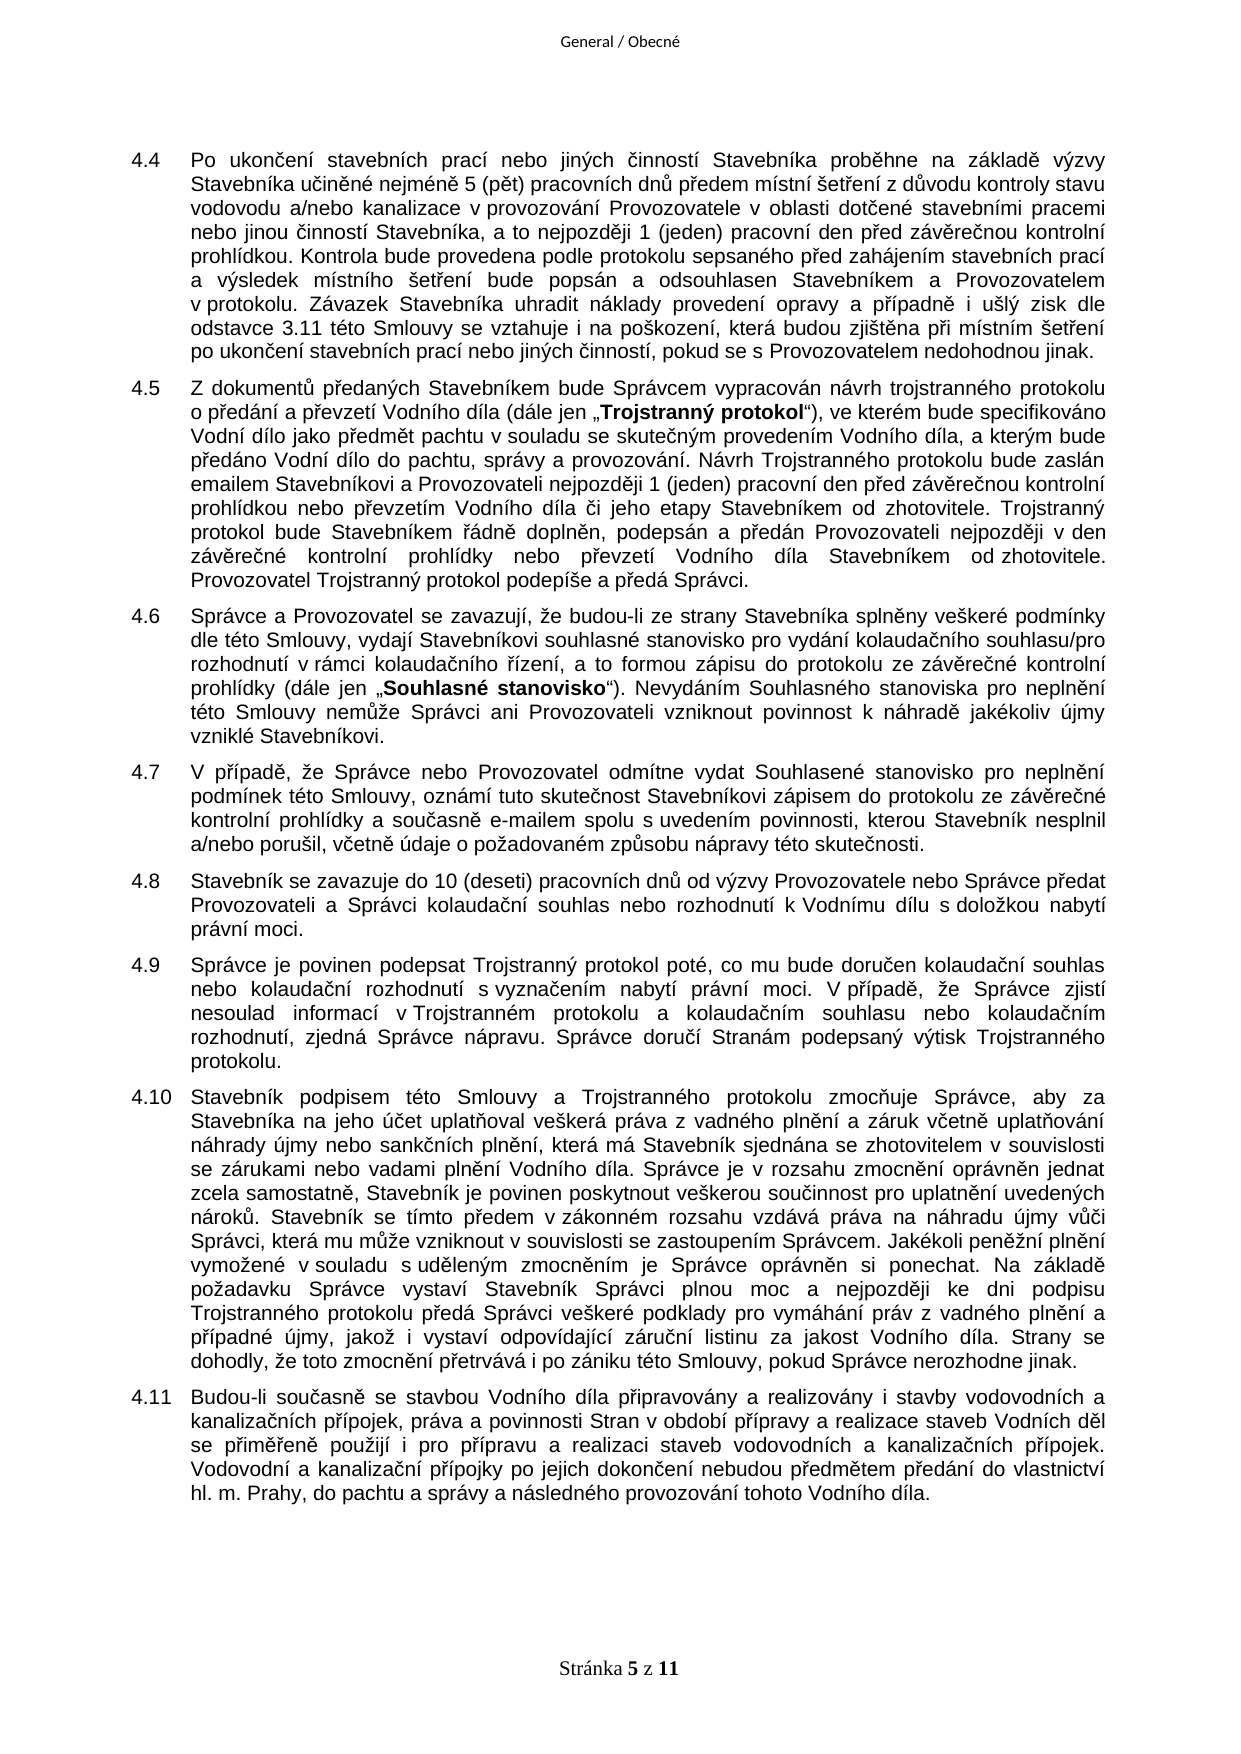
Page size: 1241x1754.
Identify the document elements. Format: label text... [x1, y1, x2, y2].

list Stavebník podpisem této Smlouvy a Trojstranného protokolu zmocňuje Správce, aby za Stavebníka na jeho účet uplatňoval veškerá práva z vadného plnění a záruk včetně uplatňování náhrady újmy nebo sankčních plnění, která má Stavebník sjednána se zhotovitelem v souvislosti se zárukami nebo vadami plnění Vodního díla. Správce je v rozsahu zmocnění oprávněn jednat zcela samostatně, Stavebník je povinen poskytnout veškerou součinnost pro uplatnění uvedených nároků. Stavebník se tímto předem v zákonném rozsahu vzdává práva na náhradu újmy vůči Správci, která mu může vzniknout v souvislosti se zastoupením Správcem. Jakékoli peněžní plnění vymožené v souladu s uděleným zmocněním je Správce oprávněn si ponechat. Na základě požadavku Správce vystaví Stavebník Správci plnou moc a nejpozději ke dni podpisu Trojstranného protokolu předá Správci veškeré podklady pro vymáhání práv z vadného plnění a případné újmy, jakož i vystaví odpovídající záruční listinu za jakost Vodního díla. Strany se dohodly, že toto zmocnění přetrvává i po zániku této Smlouvy, pokud Správce nerozhodne jinak. [131, 1085, 1106, 1373]
list V případě, že Správce nebo Provozovatel odmítne vydat Souhlasené stanovisko pro neplnění podmínek této Smlouvy, oznámí tuto skutečnost Stavebníkovi zápisem do protokolu ze závěrečné kontrolní prohlídky a současně e-mailem spolu s uvedením povinnosti, kterou Stavebník nesplnil a/nebo porušil, včetně údaje o požadovaném způsobu nápravy této skutečnosti. [131, 760, 1106, 856]
list Budou-li současně se stavbou Vodního díla připravovány a realizovány i stavby vodovodních a kanalizačních přípojek, práva a povinnosti Stran v období přípravy a realizace staveb Vodních děl se přiměřeně použijí i pro přípravu a realizaci staveb vodovodních a kanalizačních přípojek. Vodovodní a kanalizační přípojky po jejich dokončení nebudou předmětem předání do vlastnictví hl. m. Prahy, do pachtu a správy a následného provozování tohoto Vodního díla. [131, 1385, 1106, 1505]
list Správce je povinen podepsat Trojstranný protokol poté, co mu bude doručen kolaudační souhlas nebo kolaudační rozhodnutí s vyznačením nabytí právní moci. V případě, že Správce zjistí nesoulad informací v Trojstranném protokolu a kolaudačním souhlasu nebo kolaudačním rozhodnutí, zjedná Správce nápravu. Správce doručí Stranám podepsaný výtisk Trojstranného protokolu. [131, 953, 1106, 1073]
list Z dokumentů předaných Stavebníkem bude Správcem vypracován návrh trojstranného protokolu o předání a převzetí Vodního díla (dále jen „Trojstranný protokol“), ve kterém bude specifikováno Vodní dílo jako předmět pachtu v souladu se skutečným provedením Vodního díla, a kterým bude předáno Vodní dílo do pachtu, správy a provozování. Návrh Trojstranného protokolu bude zaslán emailem Stavebníkovi a Provozovateli nejpozději 1 (jeden) pracovní den před závěrečnou kontrolní prohlídkou nebo převzetím Vodního díla či jeho etapy Stavebníkem od zhotovitele. Trojstranný protokol bude Stavebníkem řádně doplněn, podepsán a předán Provozovateli nejpozději v den závěrečné kontrolní prohlídky nebo převzetí Vodního díla Stavebníkem od zhotovitele. Provozovatel Trojstranný protokol podepíše a předá Správci. [131, 376, 1106, 591]
list Po ukončení stavebních prací nebo jiných činností Stavebníka proběhne na základě výzvy Stavebníka učiněné nejméně 5 (pět) pracovních dnů předem místní šetření z důvodu kontroly stavu vodovodu a/nebo kanalizace v provozování Provozovatele v oblasti dotčené stavebními pracemi nebo jinou činností Stavebníka, a to nejpozději 1 (jeden) pracovní den před závěrečnou kontrolní prohlídkou. Kontrola bude provedena podle protokolu sepsaného před zahájením stavebních prací a výsledek místního šetření bude popsán a odsouhlasen Stavebníkem a Provozovatelem v protokolu. Závazek Stavebníka uhradit náklady provedení opravy a případně i ušlý zisk dle odstavce 3.11 této Smlouvy se vztahuje i na poškození, která budou zjištěna při místním šetření po ukončení stavebních prací nebo jiných činností, pokud se s Provozovatelem nedohodnou jinak. [131, 148, 1106, 363]
list Stavebník se zavazuje do 10 (deseti) pracovních dnů od výzvy Provozovatele nebo Správce předat Provozovateli a Správci kolaudační souhlas nebo rozhodnutí k Vodnímu dílu s doložkou nabytí právní moci. [131, 868, 1106, 940]
list Správce a Provozovatel se zavazují, že budou-li ze strany Stavebníka splněny veškeré podmínky dle této Smlouvy, vydají Stavebníkovi souhlasné stanovisko pro vydání kolaudačního souhlasu/pro rozhodnutí v rámci kolaudačního řízení, a to formou zápisu do protokolu ze závěrečné kontrolní prohlídky (dále jen „Souhlasné stanovisko“). Nevydáním Souhlasného stanoviska pro neplnění této Smlouvy nemůže Správci ani Provozovateli vzniknout povinnost k náhradě jakékoliv újmy vzniklé Stavebníkovi. [131, 604, 1106, 748]
